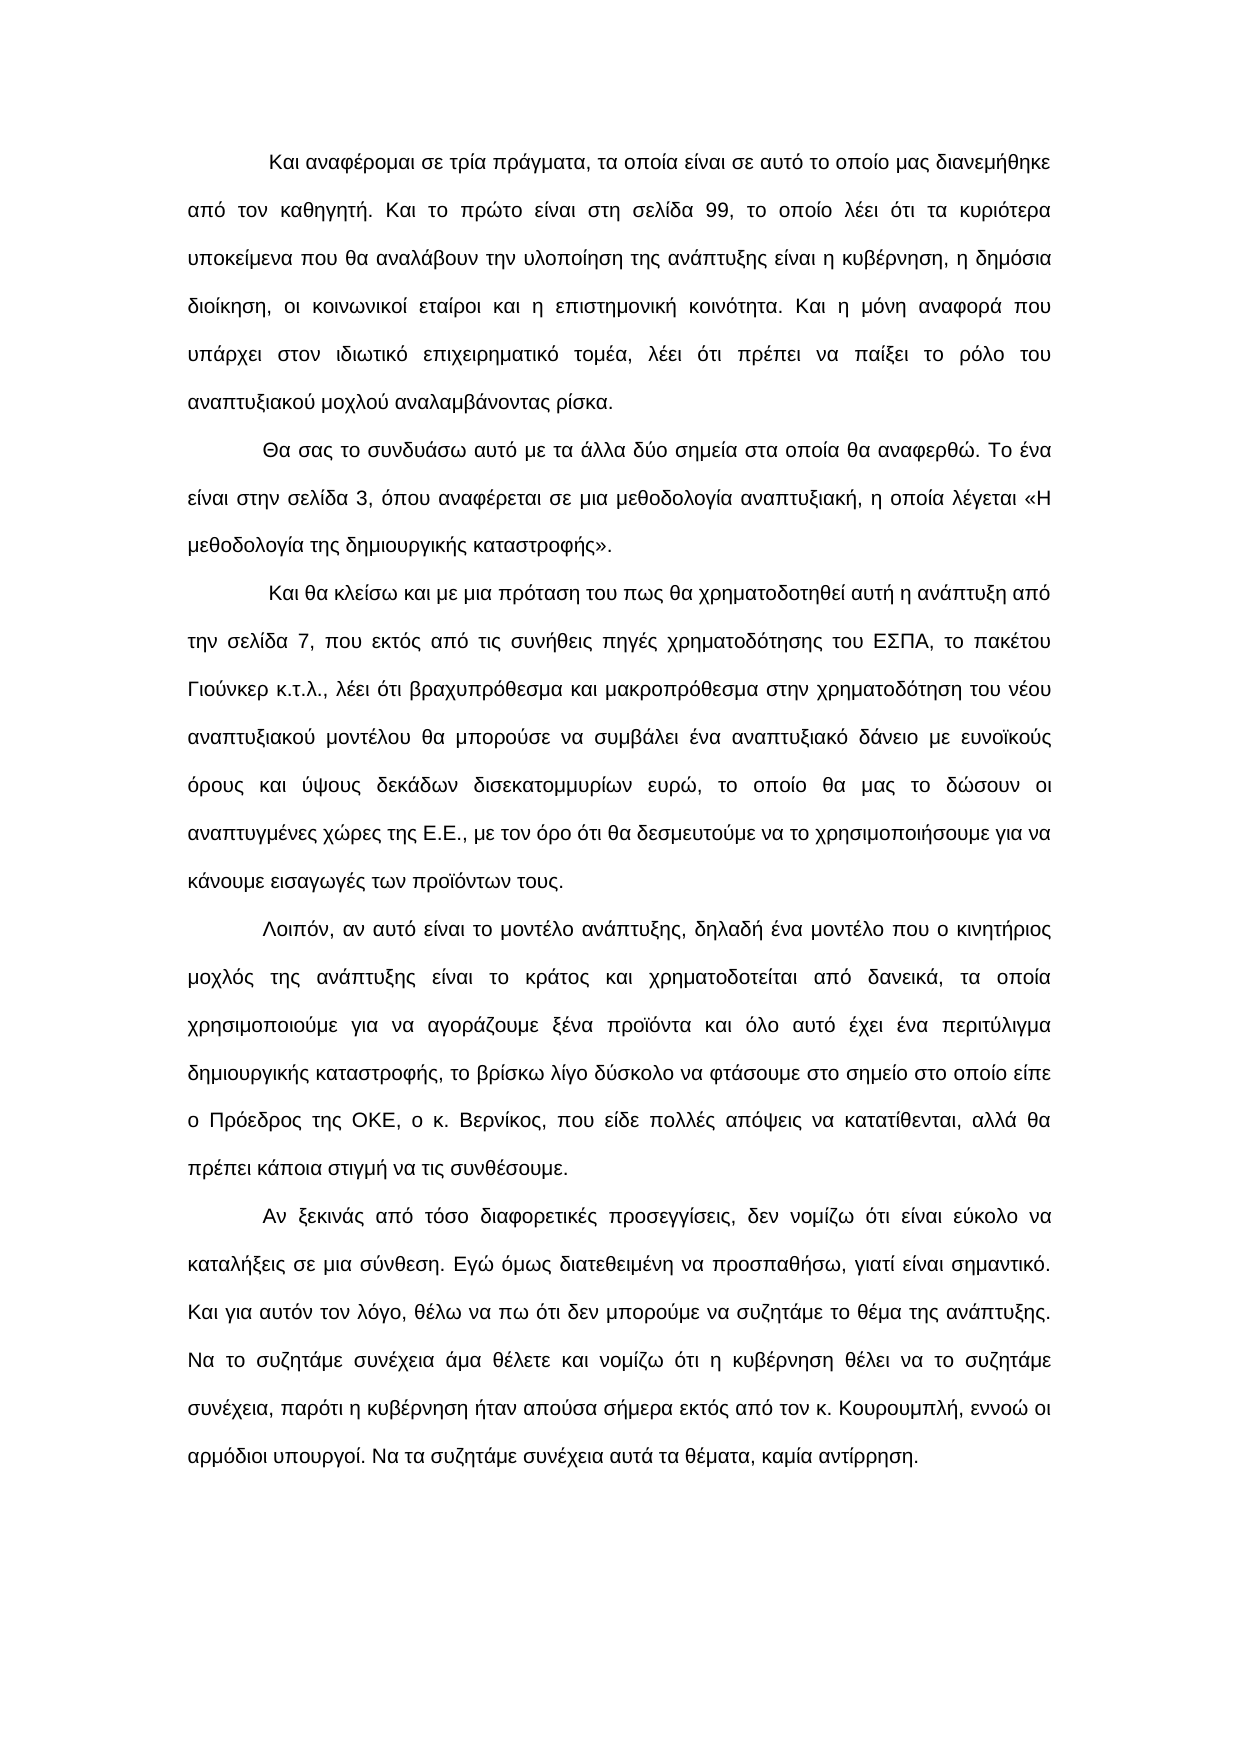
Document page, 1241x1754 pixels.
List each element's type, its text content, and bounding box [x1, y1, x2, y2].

text Αν ξεκινάς από τόσο διαφορετικές προσεγγίσεις, δεν νομίζω ότι είναι εύκολο να καταλήξεις σε μια σύνθεση. Εγώ όμως διατεθειμένη να προσπαθήσω, γιατί είναι σημαντικό. Και για αυτόν τον λόγο, θέλω να πω ότι δεν μπορούμε να συζητάμε το θέμα της ανάπτυξης. Να το συζητάμε συνέχεια άμα θέλετε και νομίζω ότι η κυβέρνηση θέλει να το συζητάμε συνέχεια, παρότι η κυβέρνηση ήταν απούσα σήμερα εκτός από τον κ. Κουρουμπλή, εννοώ οι αρμόδιοι υπουργοί. Να τα συζητάμε συνέχεια αυτά τα θέματα, καμία αντίρρηση. [187, 1204, 1053, 1468]
text Και αναφέρομαι σε τρία πράγματα, τα οποία είναι σε αυτό το οποίο μας διανεμήθηκε από τον καθηγητή. Και το πρώτο είναι στη σελίδα 99, το οποίο λέει ότι τα κυριότερα υποκείμενα που θα αναλάβουν την υλοποίηση της ανάπτυξης είναι η κυβέρνηση, η δημόσια διοίκηση, οι κοινωνικοί εταίροι και η επιστημονική κοινότητα. Και η μόνη αναφορά που υπάρχει στον ιδιωτικό επιχειρηματικό τομέα, λέει ότι πρέπει να παίξει το ρόλο του αναπτυξιακού μοχλού αναλαμβάνοντας ρίσκα. [187, 150, 1053, 413]
text Λοιπόν, αν αυτό είναι το μοντέλο ανάπτυξης, δηλαδή ένα μοντέλο που ο κινητήριος μοχλός της ανάπτυξης είναι το κράτος και χρηματοδοτείται από δανεικά, τα οποία χρησιμοποιούμε για να αγοράζουμε ξένα προϊόντα και όλο αυτό έχει ένα περιτύλιγμα δημιουργικής καταστροφής, το βρίσκω λίγο δύσκολο να φτάσουμε στο σημείο στο οποίο είπε ο Πρόεδρος της ΟΚΕ, ο κ. Βερνίκος, που είδε πολλές απόψεις να κατατίθενται, αλλά θα πρέπει κάποια στιγμή να τις συνθέσουμε. [187, 917, 1053, 1180]
text Και θα κλείσω και με μια πρόταση του πως θα χρηματοδοτηθεί αυτή η ανάπτυξη από την σελίδα 7, που εκτός από τις συνήθεις πηγές χρηματοδότησης του ΕΣΠΑ, το πακέτου Γιούνκερ κ.τ.λ., λέει ότι βραχυπρόθεσμα και μακροπρόθεσμα στην χρηματοδότηση του νέου αναπτυξιακού μοντέλου θα μπορούσε να συμβάλει ένα αναπτυξιακό δάνειο με ευνοϊκούς όρους και ύψους δεκάδων δισεκατομμυρίων ευρώ, το οποίο θα μας το δώσουν οι αναπτυγμένες χώρες της Ε.Ε., με τον όρο ότι θα δεσμευτούμε να το χρησιμοποιήσουμε για να κάνουμε εισαγωγές των προϊόντων τους. [187, 581, 1053, 893]
text Θα σας το συνδυάσω αυτό με τα άλλα δύο σημεία στα οποία θα αναφερθώ. Το ένα είναι στην σελίδα 3, όπου αναφέρεται σε μια μεθοδολογία αναπτυξιακή, η οποία λέγεται «Η μεθοδολογία της δημιουργικής καταστροφής». [187, 437, 1053, 557]
